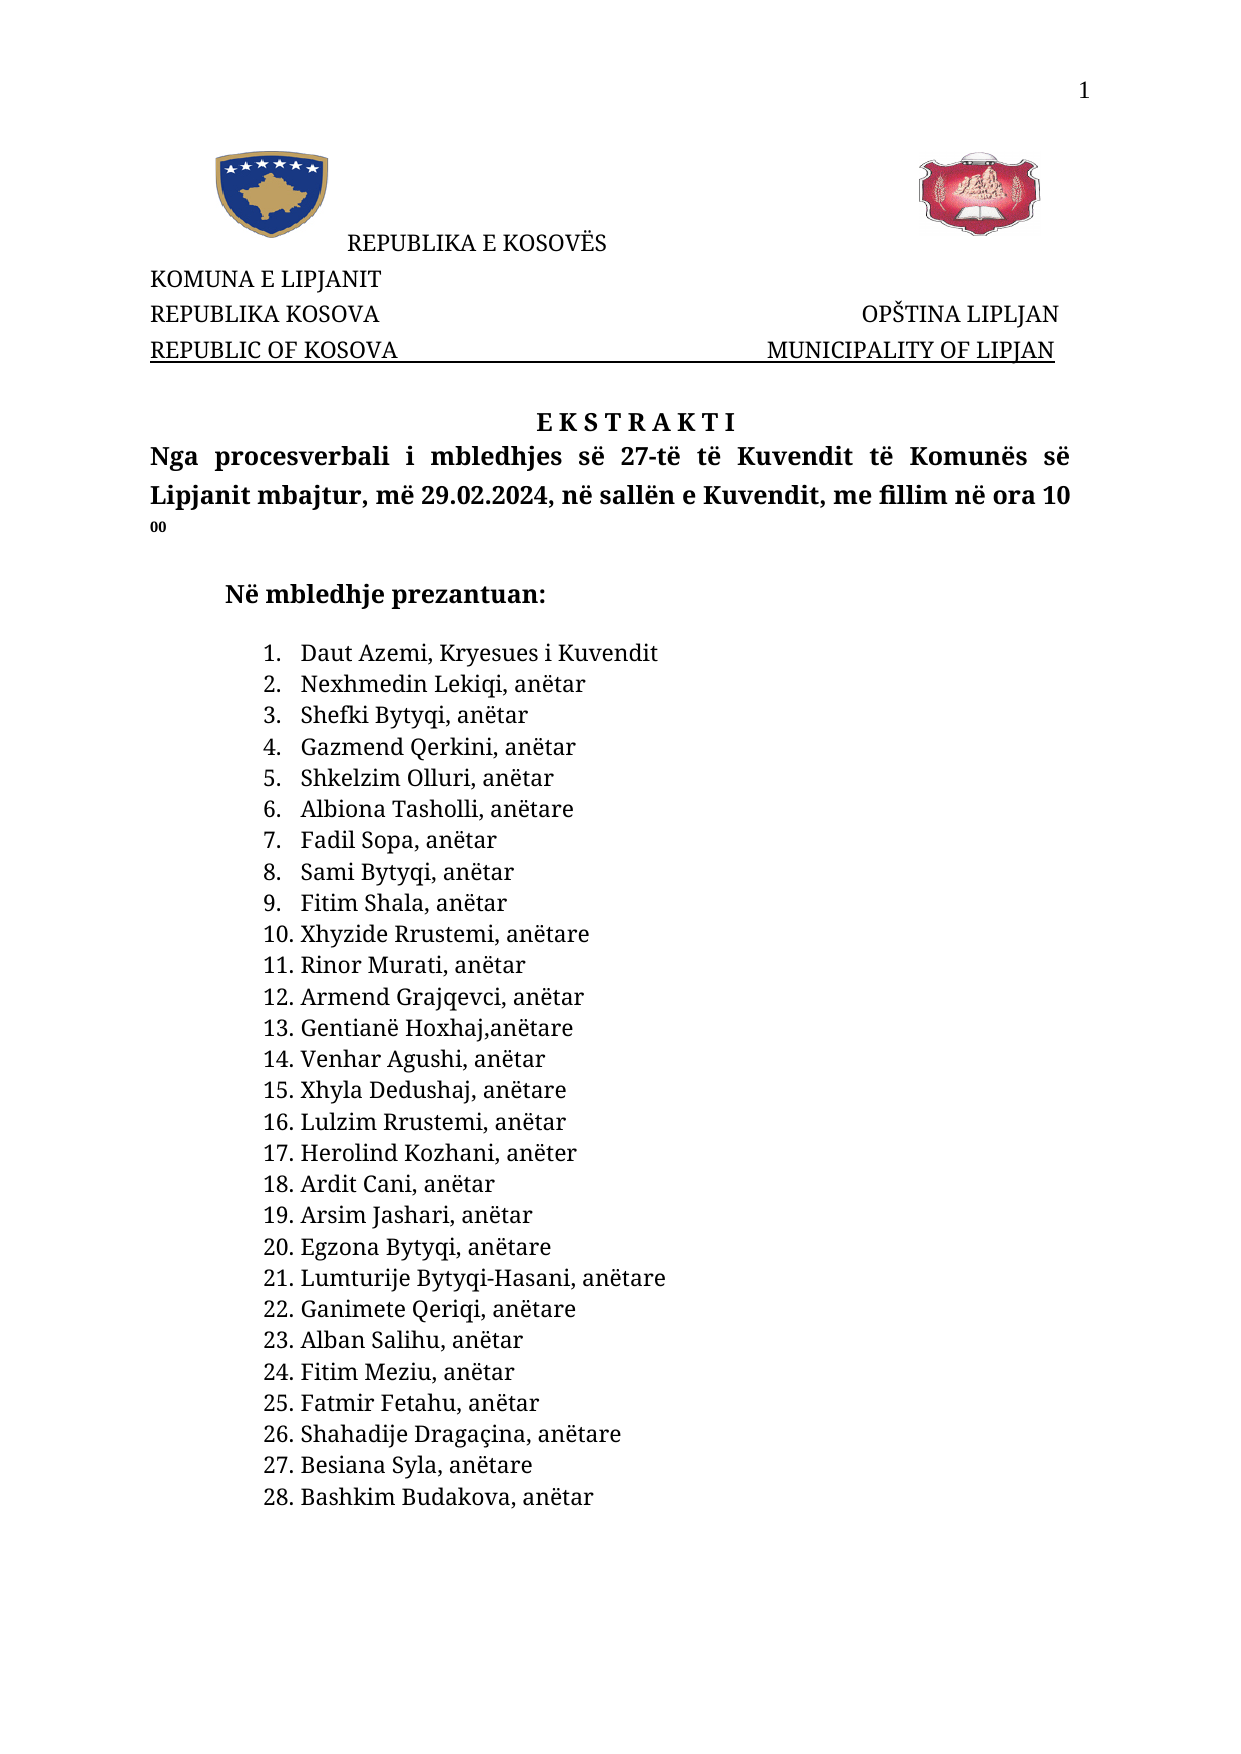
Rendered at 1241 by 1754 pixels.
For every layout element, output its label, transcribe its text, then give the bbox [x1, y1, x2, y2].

list Lumturije Bytyqi-Hasani, anëtare [263, 1262, 1090, 1293]
list Fatmir Fetahu, anëtar [263, 1387, 1090, 1418]
list Venhar Agushi, anëtar [263, 1043, 1090, 1074]
picture [215, 151, 329, 238]
list Egzona Bytyqi, anëtare [263, 1231, 1090, 1262]
list Besiana Syla, anëtare [263, 1449, 1090, 1481]
list Ardit Cani, anëtar [263, 1168, 1090, 1199]
text Në mbledhje prezantuan: [150, 577, 1121, 611]
list Gazmend Qerkini, anëtar [263, 731, 1090, 762]
list Armend Grajqevci, anëtar [263, 981, 1090, 1012]
list Xhyzide Rrustemi, anëtare [263, 918, 1090, 949]
picture [918, 151, 1041, 236]
list Gentianë Hoxhaj,anëtare [263, 1012, 1090, 1043]
text REPUBLIKA KOSOVA OPŠTINA LIPLJAN [150, 298, 1090, 330]
list Lulzim Rrustemi, anëtar [263, 1106, 1090, 1137]
list Shefki Bytyqi, anëtar [263, 699, 1090, 731]
list Fitim Meziu, anëtar [263, 1356, 1090, 1387]
list Fitim Shala, anëtar [263, 887, 1090, 918]
list Herolind Kozhani, anëter [263, 1137, 1090, 1168]
list Shahadije Dragaçina, anëtare [263, 1418, 1090, 1449]
text REPUBLIC OF KOSOVA MUNICIPALITY OF LIPJAN [150, 334, 1090, 366]
list Nexhmedin Lekiqi, anëtar [263, 668, 1090, 699]
list Alban Salihu, anëtar [263, 1324, 1090, 1356]
list Arsim Jashari, anëtar [263, 1199, 1090, 1231]
title E K S T R A K T I [150, 404, 1121, 438]
list Sami Bytyqi, anëtar [263, 856, 1090, 887]
list Daut Azemi, Kryesues i Kuvendit [263, 637, 1090, 668]
list Bashkim Budakova, anëtar [263, 1481, 1090, 1512]
list Xhyla Dedushaj, anëtare [263, 1074, 1090, 1106]
list Shkelzim Olluri, anëtar [263, 762, 1090, 793]
text REPUBLIKA E KOSOVËS KOMUNA E LIPJANIT [150, 227, 1090, 294]
list Albiona Tasholli, anëtare [263, 793, 1090, 824]
list Rinor Murati, anëtar [263, 949, 1090, 981]
list Fadil Sopa, anëtar [263, 824, 1090, 856]
text Nga procesverbali i mbledhjes së 27-të të Kuvendit të Komunës së Lipjanit mbajtur, më 29.02.2024, në sallën e Kuvendit, me fillim në ora 10 00 [150, 438, 1071, 551]
list Ganimete Qeriqi, anëtare [263, 1293, 1090, 1324]
